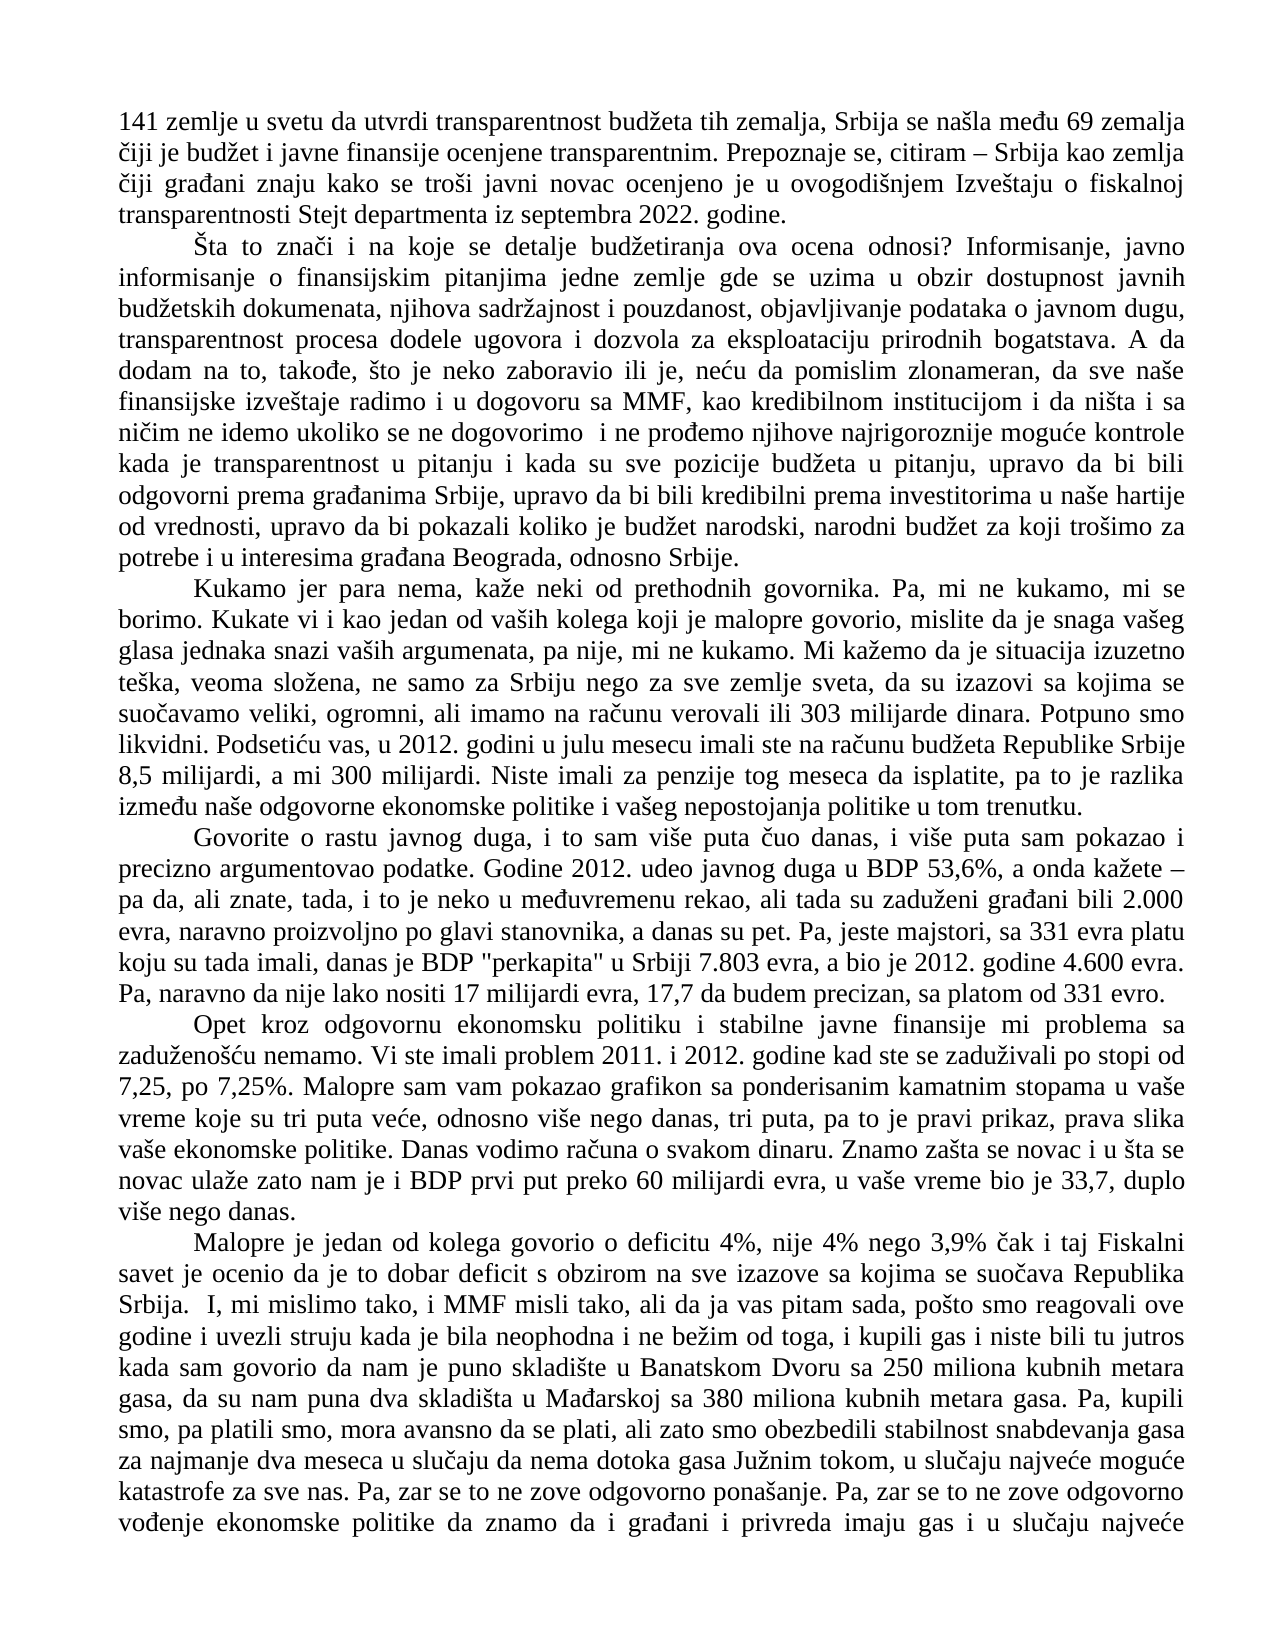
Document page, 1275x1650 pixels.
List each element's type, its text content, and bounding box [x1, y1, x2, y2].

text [118, 1226, 1186, 1538]
text Govorite o rastu javnog duga, i to sam više puta čuo danas, i više puta sam pokazao i precizno argumentovao podatke. Godine 2012. udeo javnog duga u BDP 53,6%, a onda kažete – pa da, ali znate, tada, i to je neko u međuvremenu rekao, ali tada su zaduženi građani bili 2.000 evra, naravno proizvoljno po glavi stanovnika, a danas su pet. Pa, jeste majstori, sa 331 evra platu koju su tada imali, danas je BDP "perkapita" u Srbiji 7.803 evra, a bio je 2012. godine 4.600 evra. Pa, naravno da nije lako nositi 17 milijardi evra, 17,7 da budem precizan, sa platom od 331 evro. [118, 821, 1186, 1008]
text Šta to znači i na koje se detalje budžetiranja ova ocena odnosi? Informisanje, javno informisanje o finansijskim pitanjima jedne zemlje gde se uzima u obzir dostupnost javnih budžetskih dokumenata, njihova sadržajnost i pouzdanost, objavljivanje podataka o javnom dugu, transparentnost procesa dodele ugovora i dozvola za eksploataciju prirodnih bogatstava. A da dodam na to, takođe, što je neko zaboravio ili je, neću da pomislim zlonameran, da sve naše finansijske izveštaje radimo i u dogovoru sa MMF, kao kredibilnom institucijom i da ništa i sa ničim ne idemo ukoliko se ne dogovorimo i ne prođemo njihove najrigoroznije moguće kontrole kada je transparentnost u pitanju i kada su sve pozicije budžeta u pitanju, upravo da bi bili odgovorni prema građanima Srbije, upravo da bi bili kredibilni prema investitorima u naše hartije od vrednosti, upravo da bi pokazali koliko je budžet narodski, narodni budžet za koji trošimo za potrebe i u interesima građana Beograda, odnosno Srbije. [118, 229, 1186, 572]
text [118, 105, 1186, 229]
text Opet kroz odgovornu ekonomsku politiku i stabilne javne finansije mi problema sa zaduženošću nemamo. Vi ste imali problem 2011. i 2012. godine kad ste se zaduživali po stopi od 7,25, po 7,25%. Malopre sam vam pokazao grafikon sa ponderisanim kamatnim stopama u vaše vreme koje su tri puta veće, odnosno više nego danas, tri puta, pa to je pravi prikaz, prava slika vaše ekonomske politike. Danas vodimo računa o svakom dinaru. Znamo zašta se novac i u šta se novac ulaže zato nam je i BDP prvi put preko 60 milijardi evra, u vaše vreme bio je 33,7, duplo više nego danas. [118, 1008, 1186, 1226]
text Kukamo jer para nema, kaže neki od prethodnih govornika. Pa, mi ne kukamo, mi se borimo. Kukate vi i kao jedan od vaših kolega koji je malopre govorio, mislite da je snaga vašeg glasa jednaka snazi vaših argumenata, pa nije, mi ne kukamo. Mi kažemo da je situacija izuzetno teška, veoma složena, ne samo za Srbiju nego za sve zemlje sveta, da su izazovi sa kojima se suočavamo veliki, ogromni, ali imamo na računu verovali ili 303 milijarde dinara. Potpuno smo likvidni. Podsetiću vas, u 2012. godini u julu mesecu imali ste na računu budžeta Republike Srbije 8,5 milijardi, a mi 300 milijardi. Niste imali za penzije tog meseca da isplatite, pa to je razlika između naše odgovorne ekonomske politike i vašeg nepostojanja politike u tom trenutku. [118, 572, 1186, 821]
